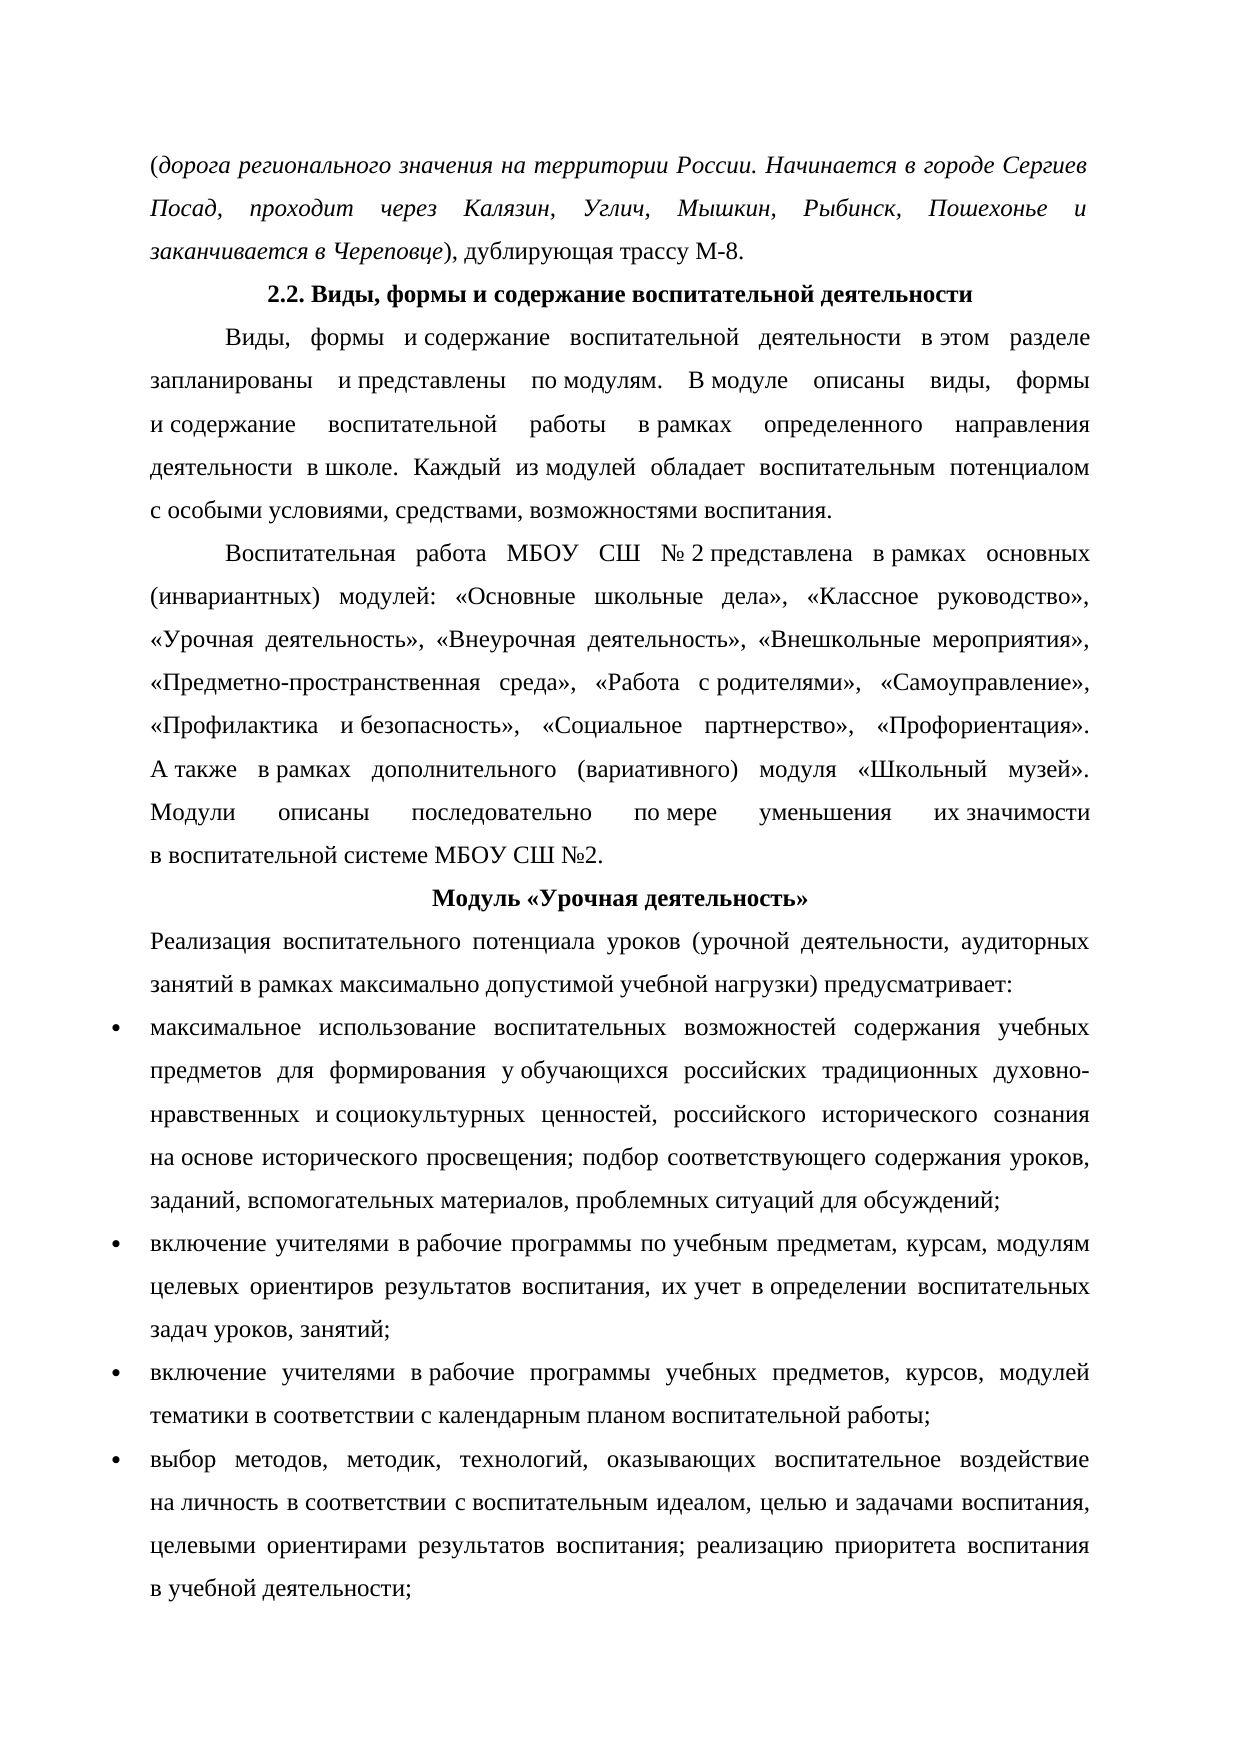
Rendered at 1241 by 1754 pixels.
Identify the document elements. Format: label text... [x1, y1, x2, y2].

list включение учителями в рабочие программы по учебным предметам, курсам, модулям целевых ориентиров результатов воспитания, их учет в определении воспитательных задач уроков, занятий; [112, 1228, 1090, 1343]
text 2.2. Виды, формы и содержание воспитательной деятельности [150, 279, 1090, 308]
text Виды, формы и содержание воспитательной деятельности в этом разделе запланированы и представлены по модулям. В модуле описаны виды, формы и содержание воспитательной работы в рамках определенного направления деятельности в школе. Каждый из модулей обладает воспитательным потенциалом с особыми условиями, средствами, возможностями воспитания. [150, 322, 1090, 524]
list максимальное использование воспитательных возможностей содержания учебных предметов для формирования у обучающихся российских традиционных духовно-нравственных и социокультурных ценностей, российского исторического сознания на основе исторического просвещения; подбор соответствующего содержания уроков, заданий, вспомогательных материалов, проблемных ситуаций для обсуждений; [112, 1012, 1090, 1214]
text Воспитательная работа МБОУ СШ № 2 представлена в рамках основных (инвариантных) модулей: «Основные школьные дела», «Классное руководство», «Урочная деятельность», «Внеурочная деятельность», «Внешкольные мероприятия», «Предметно-пространственная среда», «Работа с родителями», «Самоуправление», «Профилактика и безопасность», «Социальное партнерство», «Профориентация». А также в рамках дополнительного (вариативного) модуля «Школьный музей». Модули описаны последовательно по мере уменьшения их значимости в воспитательной системе МБОУ СШ №2. [150, 538, 1090, 869]
list выбор методов, методик, технологий, оказывающих воспитательное воздействие на личность в соответствии с воспитательным идеалом, целью и задачами воспитания, целевыми ориентирами результатов воспитания; реализацию приоритета воспитания в учебной деятельности; [112, 1444, 1090, 1602]
list включение учителями в рабочие программы учебных предметов, курсов, модулей тематики в соответствии с календарным планом воспитательной работы; [112, 1357, 1090, 1429]
text Реализация воспитательного потенциала уроков (урочной деятельности, аудиторных занятий в рамках максимально допустимой учебной нагрузки) предусматривает: [150, 926, 1090, 998]
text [150, 150, 1090, 265]
text Модуль «Урочная деятельность» [150, 883, 1090, 912]
